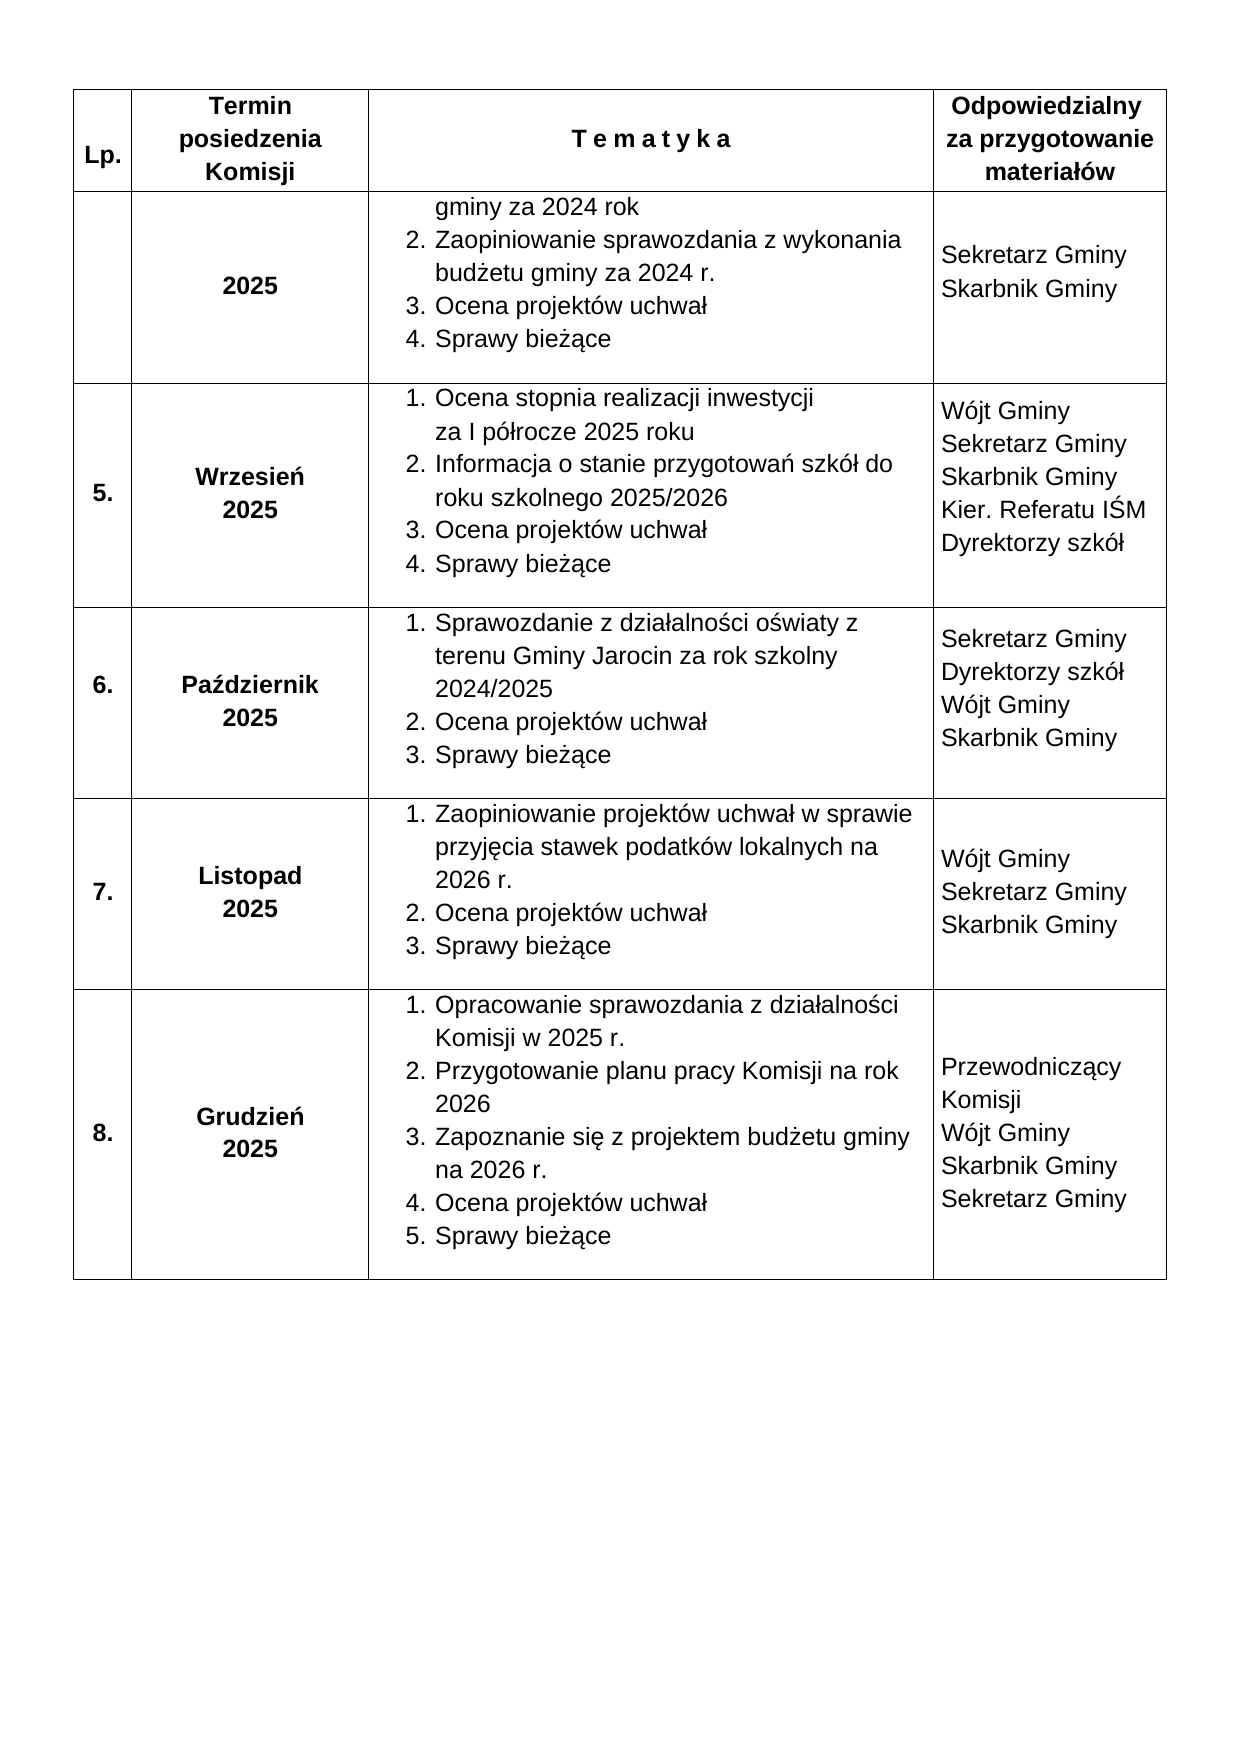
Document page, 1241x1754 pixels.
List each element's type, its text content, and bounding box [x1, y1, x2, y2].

table_cell 5. [74, 384, 131, 607]
table_cell Sekretarz Gminy Dyrektorzy szkół Wójt Gminy Skarbnik Gminy [934, 608, 1166, 798]
table_cell 8. [74, 990, 131, 1279]
table_cell Listopad 2025 [132, 799, 368, 989]
table_cell Wójt Gminy Sekretarz Gminy Skarbnik Gminy [934, 799, 1166, 989]
table_cell 4. [74, 192, 131, 382]
table_cell 7. [74, 799, 131, 989]
table_cell Wójt Gminy Sekretarz Gminy Skarbnik Gminy Kier. Referatu IŚM Dyrektorzy szkół [934, 384, 1166, 607]
table_header Termin posiedzenia Komisji [132, 90, 368, 191]
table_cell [934, 192, 1166, 382]
table_cell Czerwiec 2025 [132, 192, 368, 382]
table_header Odpowiedzialny za przygotowanie materiałów [934, 90, 1166, 191]
table_cell Październik 2025 [132, 608, 368, 798]
table_cell Ocena stopnia realizacji inwestycji za I półrocze 2025 roku Informacja o stanie przygotowań szkół do roku szkolnego 2025/2026 Ocena projektów uchwał Sprawy bieżące [369, 384, 933, 607]
table_cell Sprawozdanie z działalności oświaty z terenu Gminy Jarocin za rok szkolny 2024/2025 Ocena projektów uchwał Sprawy bieżące [369, 608, 933, 798]
table_cell Zaopiniowanie projektów uchwał w sprawie przyjęcia stawek podatków lokalnych na 2026 r. Ocena projektów uchwał Sprawy bieżące [369, 799, 933, 989]
table_cell 6. [74, 608, 131, 798]
table_cell Wrzesień 2025 [132, 384, 368, 607]
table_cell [369, 192, 933, 382]
table_header Lp. [74, 90, 131, 191]
table_header Tematyka [369, 90, 933, 191]
table_cell Przewodniczący Komisji Wójt Gminy Skarbnik Gminy Sekretarz Gminy [934, 990, 1166, 1279]
table_cell Opracowanie sprawozdania z działalności Komisji w 2025 r. Przygotowanie planu pracy Komisji na rok 2026 Zapoznanie się z projektem budżetu gminy na 2026 r. Ocena projektów uchwał Sprawy bieżące [369, 990, 933, 1279]
table_cell Grudzień 2025 [132, 990, 368, 1279]
